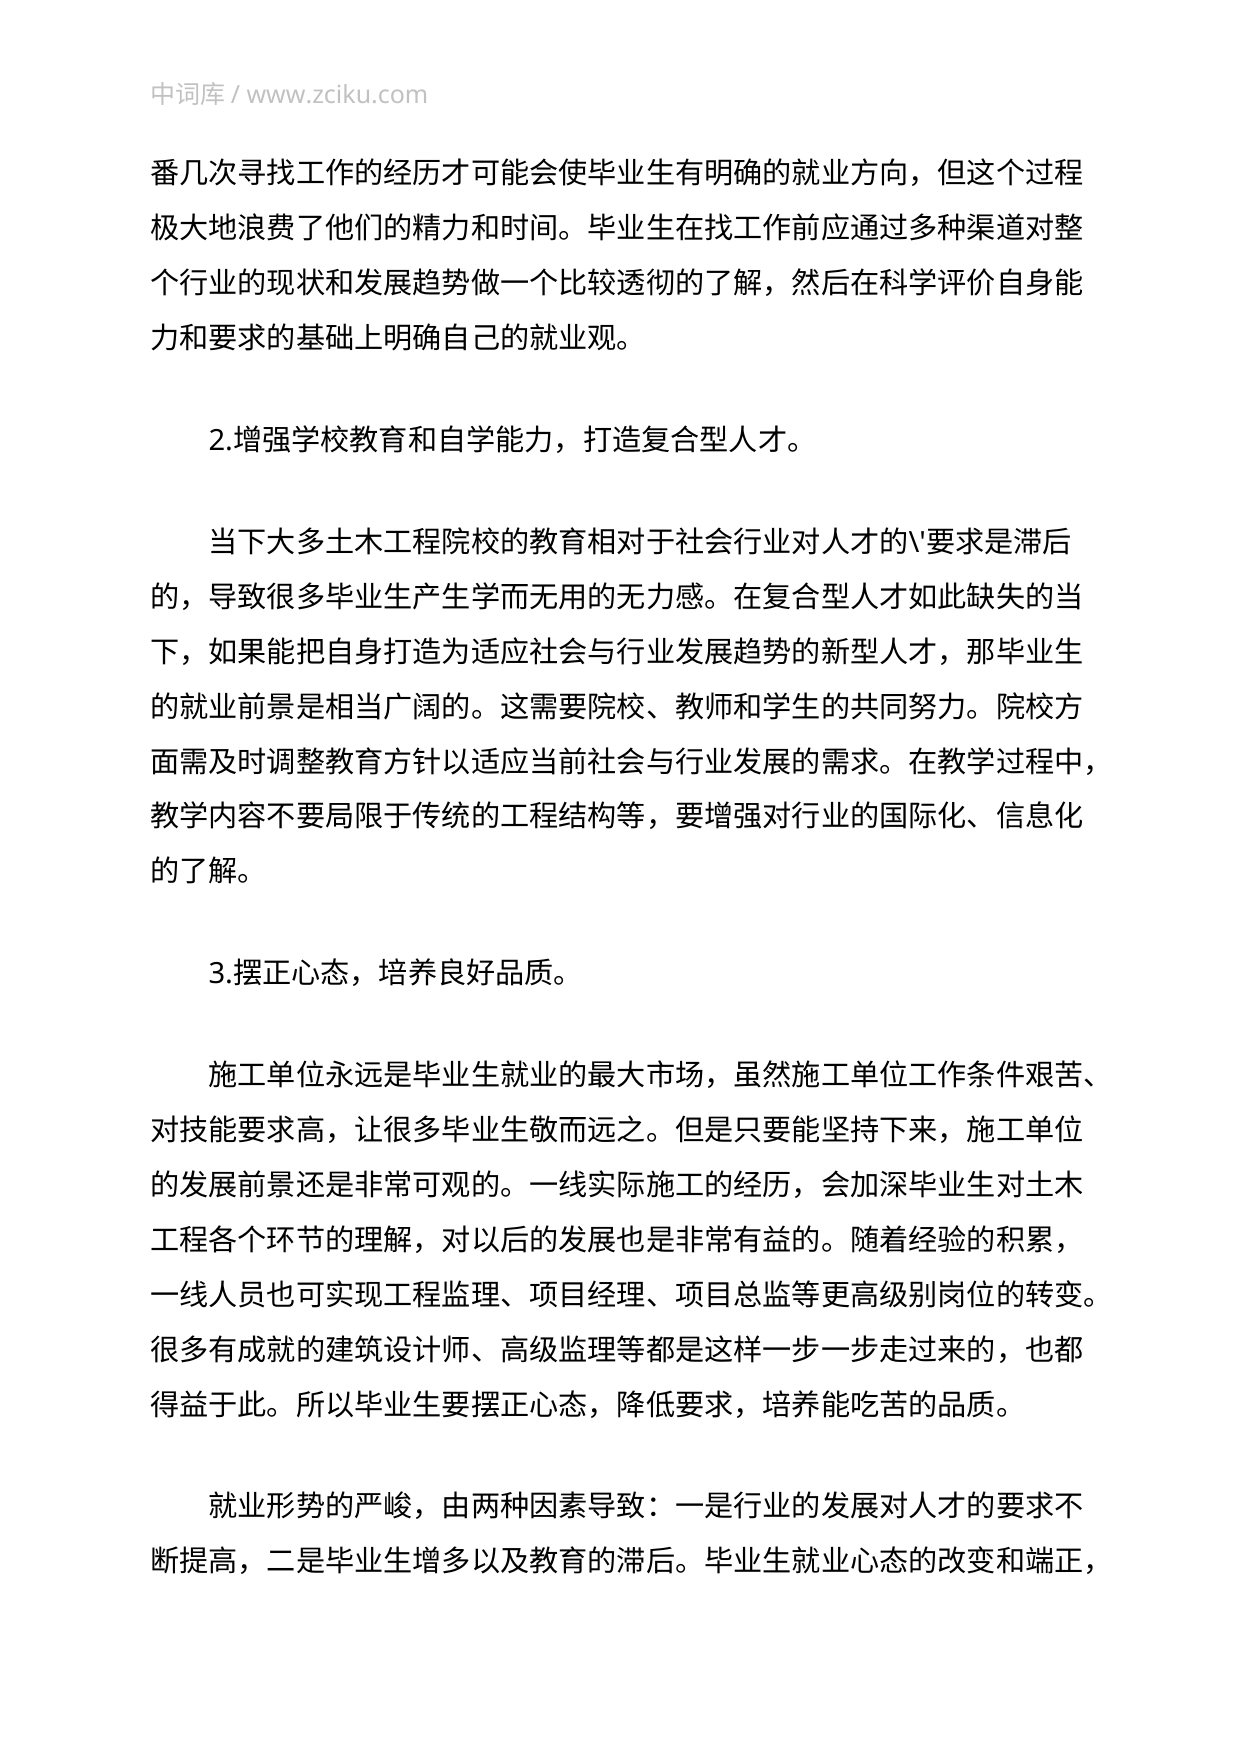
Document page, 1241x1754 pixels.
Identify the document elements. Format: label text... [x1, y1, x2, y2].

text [150, 150, 1090, 357]
text 3.摆正心态，培养良好品质。 [150, 950, 1090, 992]
text 施工单位永远是毕业生就业的最大市场，虽然施工单位工作条件艰苦、对技能要求高，让很多毕业生敬而远之。但是只要能坚持下来，施工单位的发展前景还是非常可观的。一线实际施工的经历，会加深毕业生对土木工程各个环节的理解，对以后的发展也是非常有益的。随着经验的积累，一线人员也可实现工程监理、项目经理、项目总监等更高级别岗位的转变。很多有成就的建筑设计师、高级监理等都是这样一步一步走过来的，也都得益于此。所以毕业生要摆正心态，降低要求，培养能吃苦的品质。 [150, 1052, 1090, 1423]
text 当下大多土木工程院校的教育相对于社会行业对人才的\'要求是滞后的，导致很多毕业生产生学而无用的无力感。在复合型人才如此缺失的当下，如果能把自身打造为适应社会与行业发展趋势的新型人才，那毕业生的就业前景是相当广阔的。这需要院校、教师和学生的共同努力。院校方面需及时调整教育方针以适应当前社会与行业发展的需求。在教学过程中，教学内容不要局限于传统的工程结构等，要增强对行业的国际化、信息化的了解。 [150, 518, 1090, 890]
text 2.增强学校教育和自学能力，打造复合型人才。 [150, 416, 1090, 459]
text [150, 1483, 1090, 1580]
